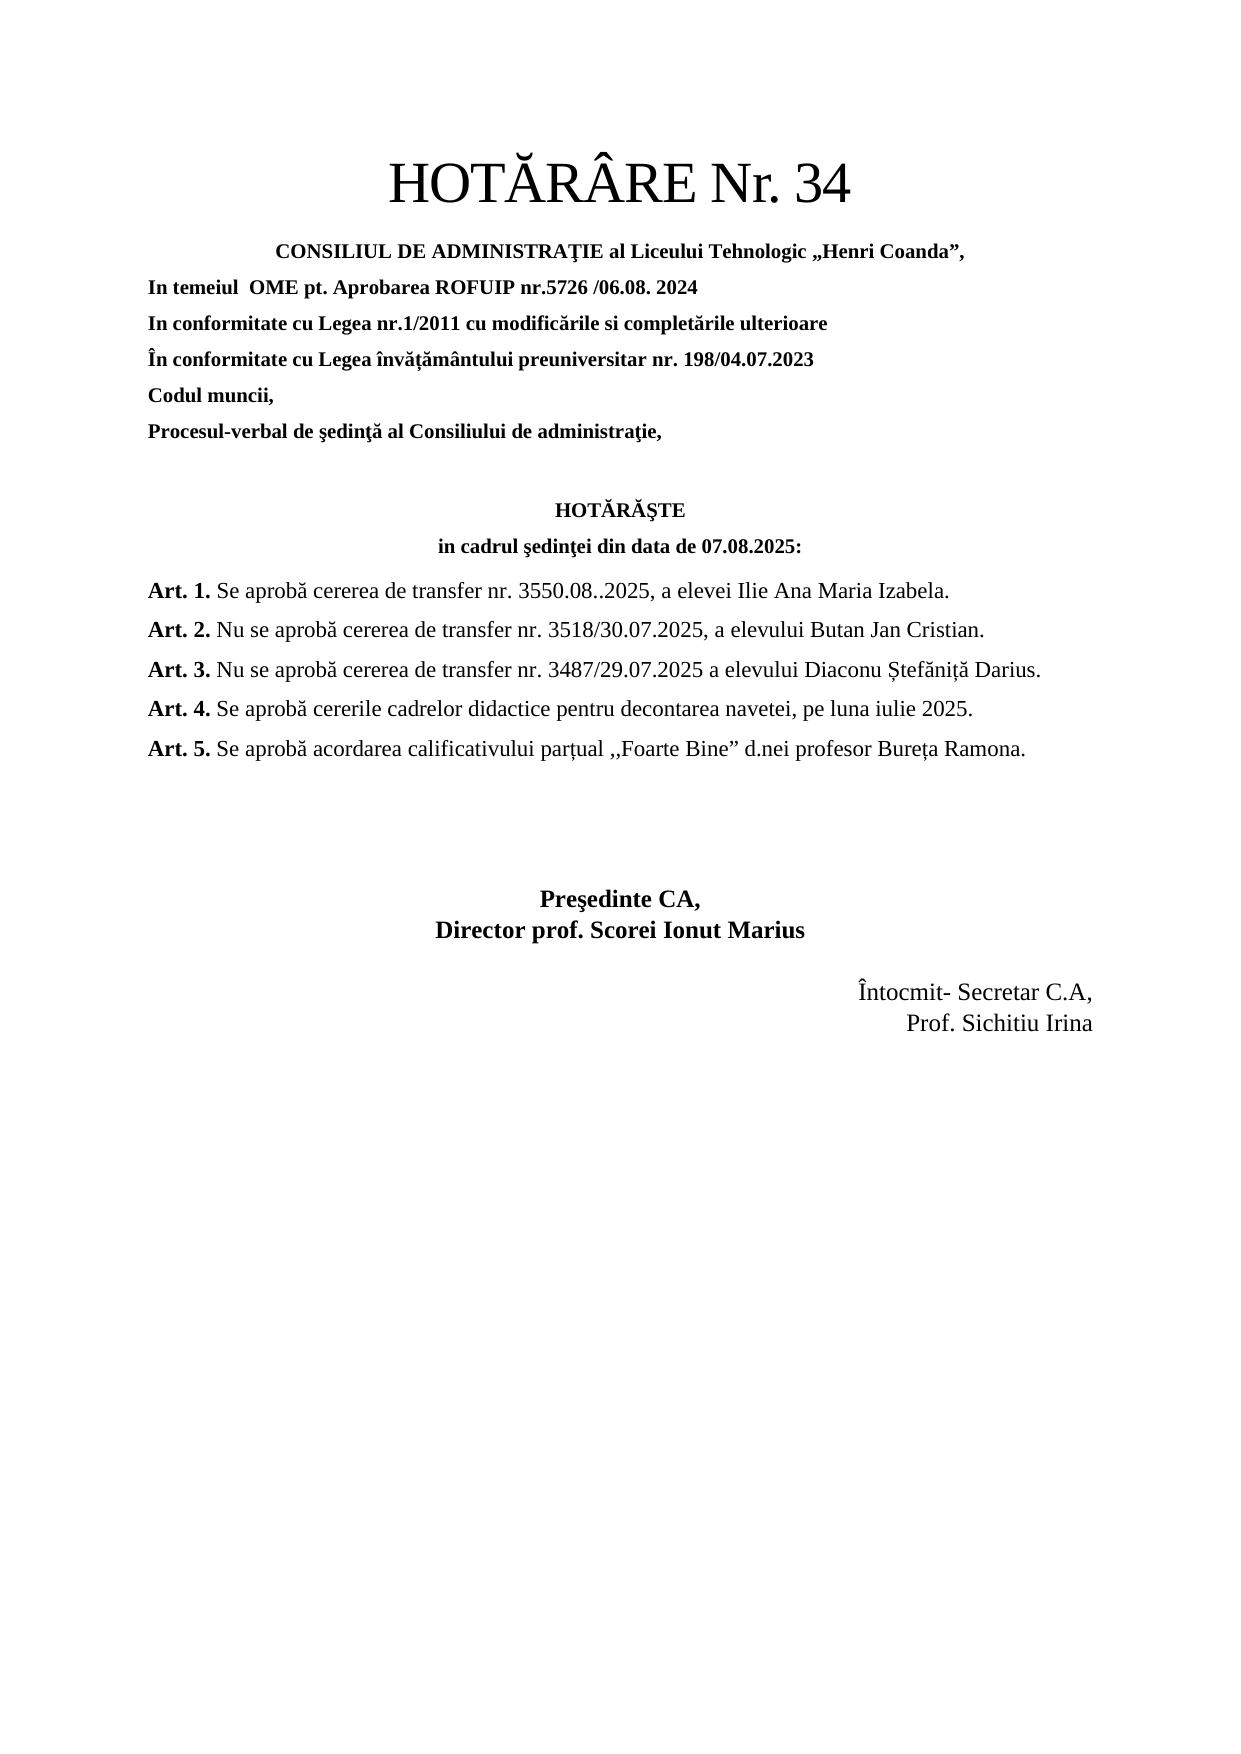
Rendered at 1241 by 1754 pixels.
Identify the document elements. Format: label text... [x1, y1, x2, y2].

text CONSILIUL DE ADMINISTRAŢIE al Liceului Tehnologic „Henri Coanda”, [148, 239, 1093, 263]
text in cadrul şedinţei din data de 07.08.2025: [148, 534, 1093, 558]
text HOTĂRĂŞTE [148, 498, 1093, 522]
text In temeiul OME pt. Aprobarea ROFUIP nr.5726 /06.08. 2024 [148, 275, 1093, 299]
text Codul muncii, [148, 383, 1093, 407]
text Director prof. Scorei Ionut Marius [148, 915, 1093, 944]
text HOTĂRÂRE Nr. 34 [148, 148, 1093, 215]
text In conformitate cu Legea nr.1/2011 cu modificările si completările ulterioare [148, 311, 1093, 335]
text Art. 4. Se aprobă cererile cadrelor didactice pentru decontarea navetei, pe luna iulie 2025. [148, 695, 1093, 722]
text Art. 2. Nu se aprobă cererea de transfer nr. 3518/30.07.2025, a elevului Butan Jan Cristian. [148, 616, 1093, 643]
text Procesul-verbal de şedinţă al Consiliului de administraţie, [148, 419, 1093, 443]
text În conformitate cu Legea învățământului preuniversitar nr. 198/04.07.2023 [148, 347, 1093, 371]
text Art. 3. Nu se aprobă cererea de transfer nr. 3487/29.07.2025 a elevului Diaconu Ștefăniță Darius. [148, 656, 1093, 682]
text Prof. Sichitiu Irina [148, 1008, 1093, 1037]
text Întocmit- Secretar C.A, [148, 977, 1093, 1006]
text Preşedinte CA, [148, 884, 1093, 913]
text Art. 1. Se aprobă cererea de transfer nr. 3550.08..2025, a elevei Ilie Ana Maria Izabela. [148, 577, 1093, 603]
text Art. 5. Se aprobă acordarea calificativului parțual ,,Foarte Bine” d.nei profesor Bureța Ramona. [148, 735, 1093, 761]
